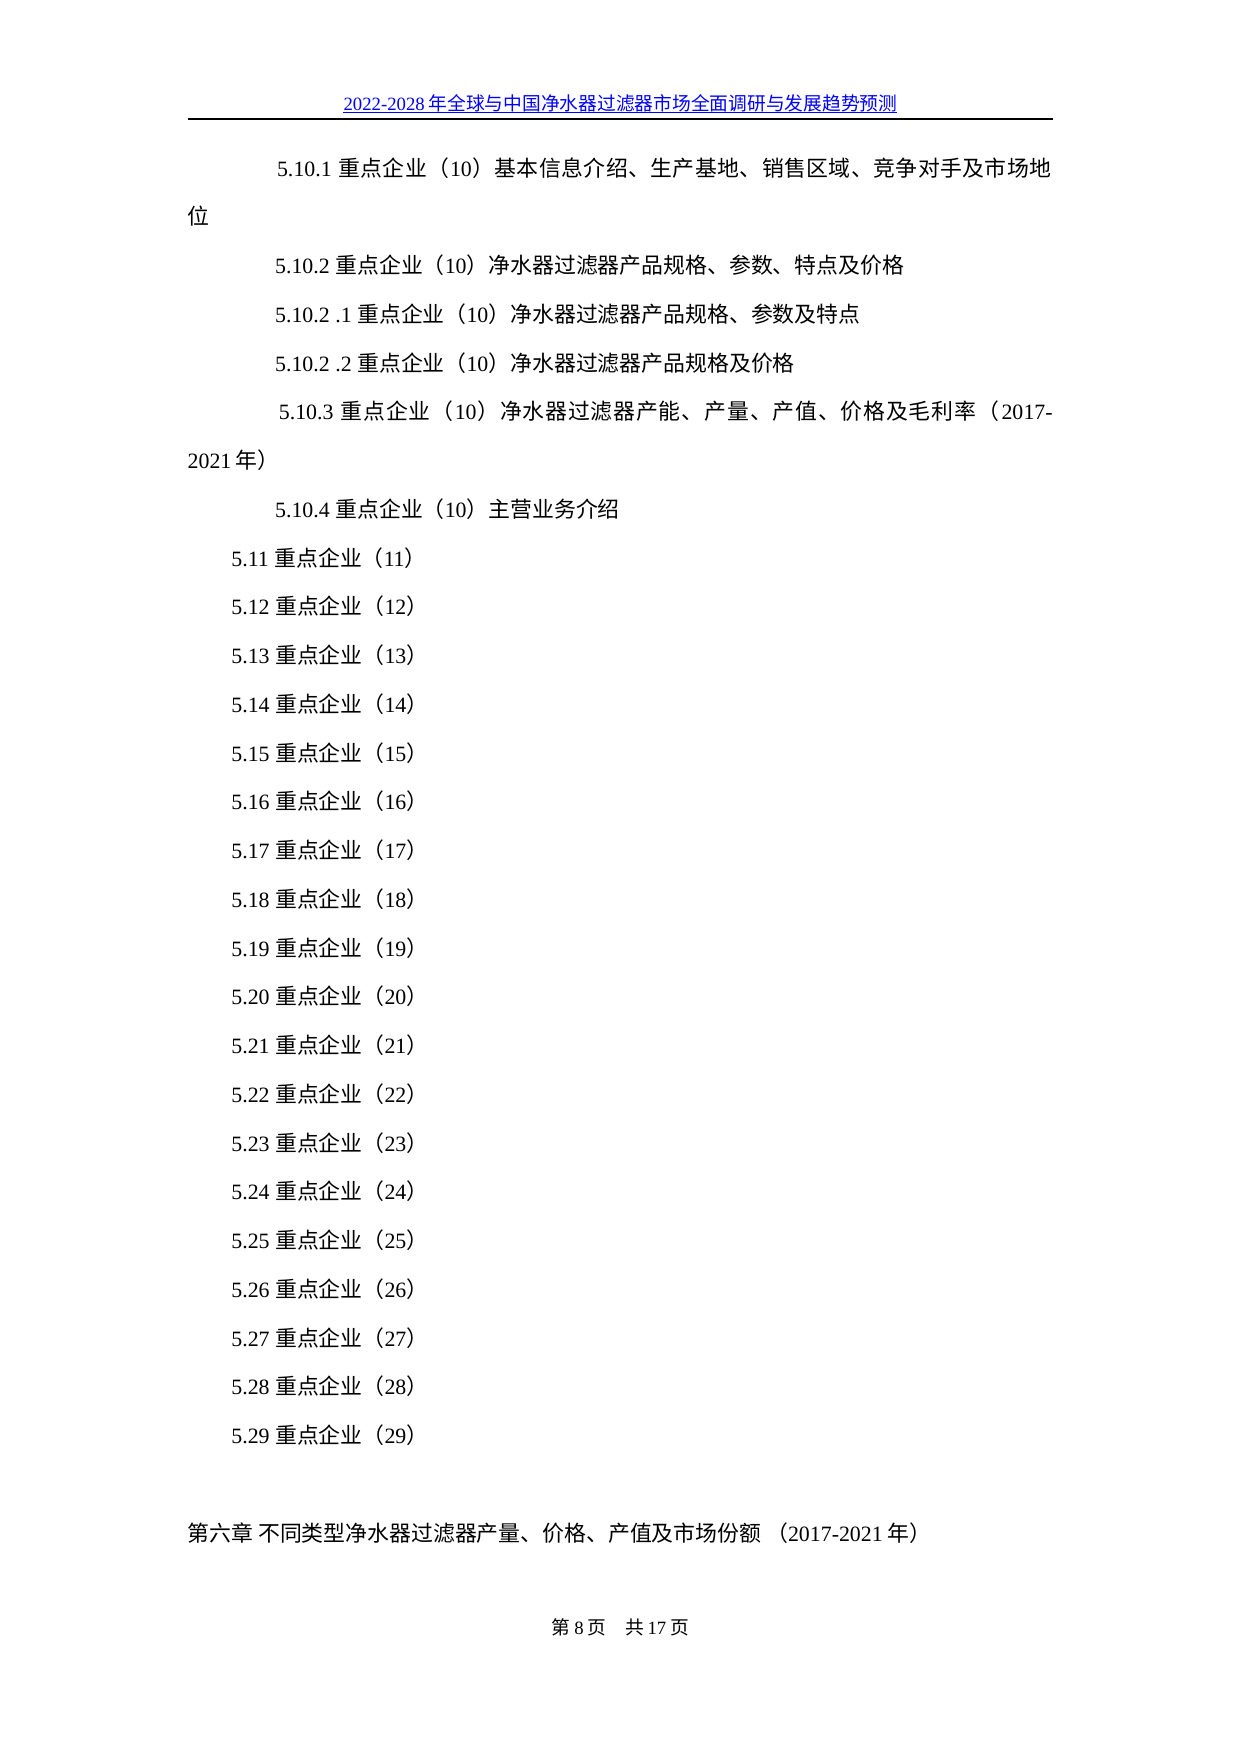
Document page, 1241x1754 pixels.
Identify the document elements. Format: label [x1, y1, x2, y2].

text [187, 150, 1053, 1548]
